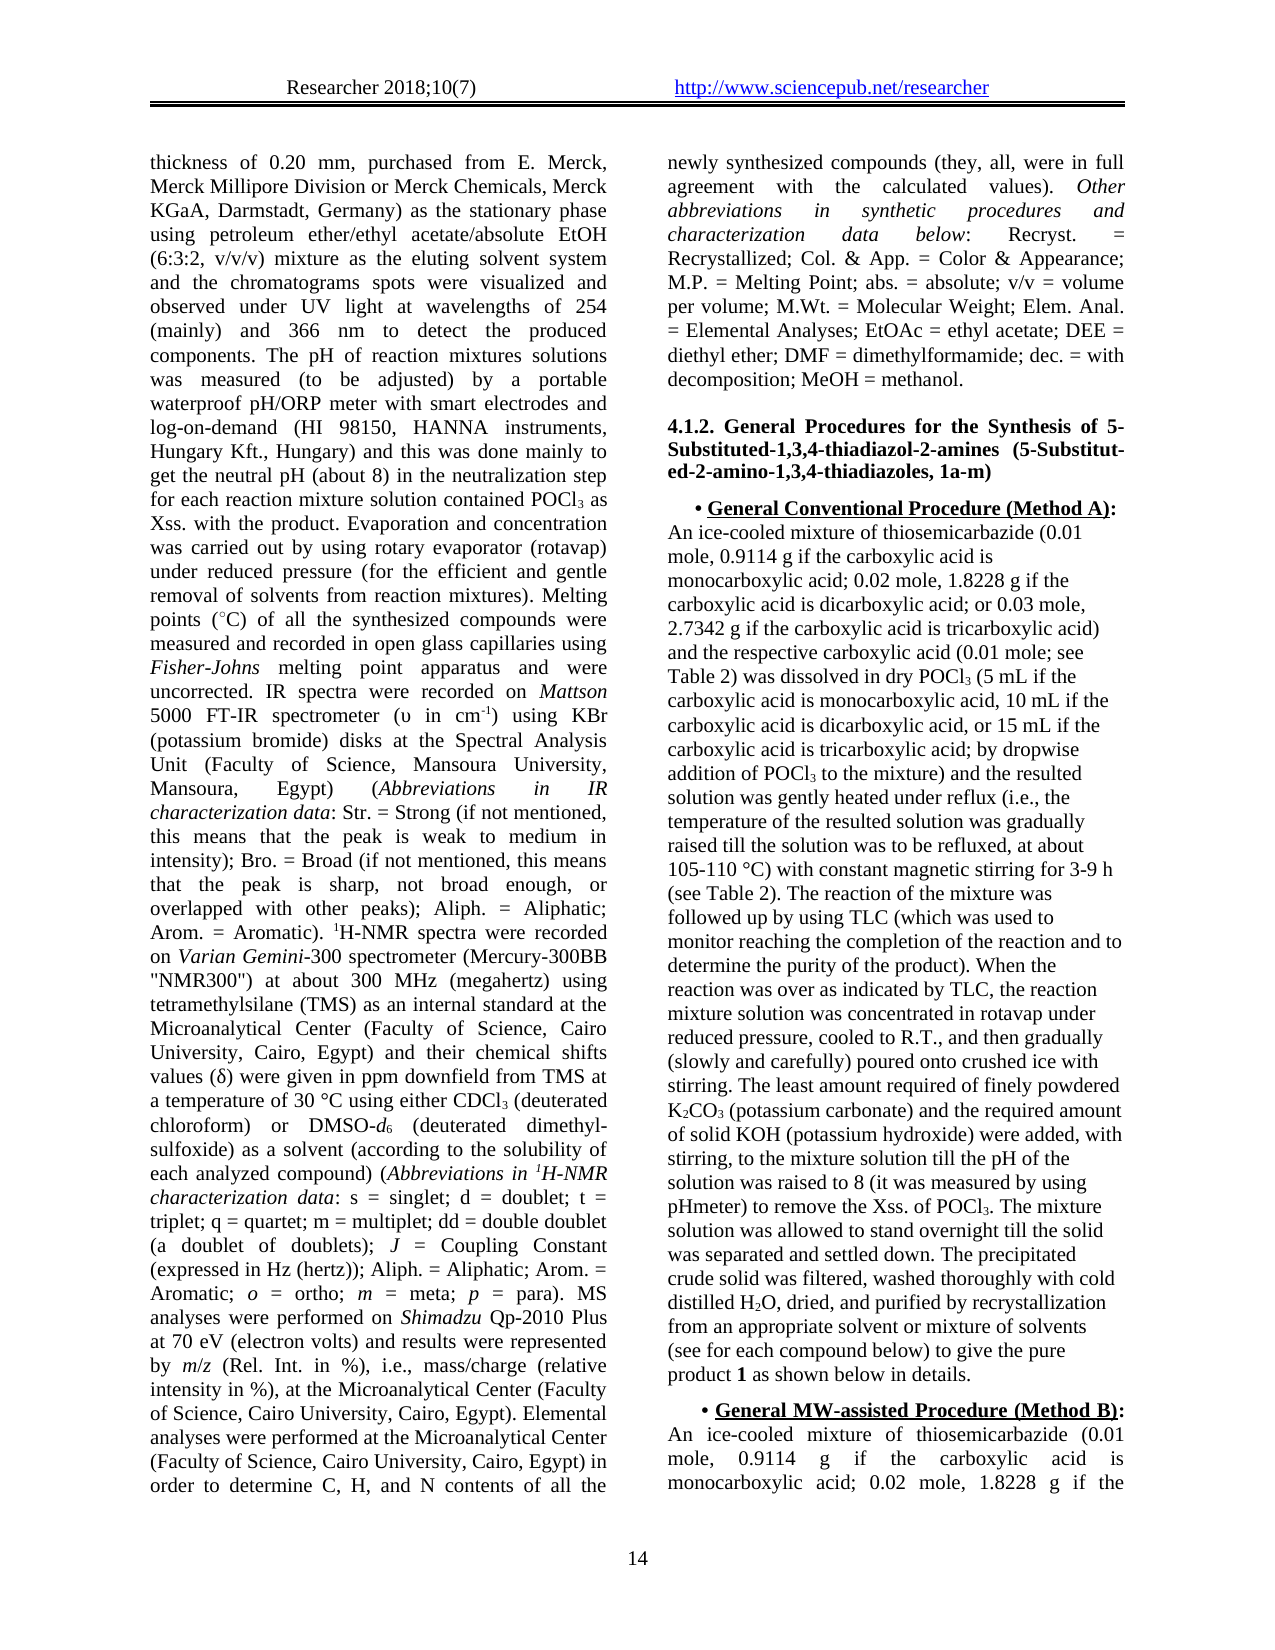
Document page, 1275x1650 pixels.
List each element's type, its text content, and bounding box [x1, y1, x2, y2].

subtitle • General Conventional Procedure (Method A): An ice-cooled mixture of thiosemicarbazide (0.01 mole, 0.9114 g if the carboxylic acid is monocarboxylic acid; 0.02 mole, 1.8228 g if the carboxylic acid is dicarboxylic acid; or 0.03 mole, 2.7342 g if the carboxylic acid is tricarboxylic acid) and the respective carboxylic acid (0.01 mole; see Table 2) was dissolved in dry POCl3 (5 mL if the carboxylic acid is monocarboxylic acid, 10 mL if the carboxylic acid is dicarboxylic acid, or 15 mL if the carboxylic acid is tricarboxylic acid; by dropwise addition of POCl3 to the mixture) and the resulted solution was gently heated under reflux (i.e., the temperature of the resulted solution was gradually raised till the solution was to be refluxed, at about 105-110 °C) with constant magnetic stirring for 3-9 h (see Table 2). The reaction of the mixture was followed up by using TLC (which was used to monitor reaching the completion of the reaction and to determine the purity of the product). When the reaction was over as indicated by TLC, the reaction mixture solution was concentrated in rotavap under reduced pressure, cooled to R.T., and then gradually (slowly and carefully) poured onto crushed ice with stirring. The least amount required of finely powdered K2CO3 (potassium carbonate) and the required amount of solid KOH (potassium hydroxide) were added, with stirring, to the mixture solution till the pH of the solution was raised to 8 (it was measured by using pHmeter) to remove the Xss. of POCl3. The mixture solution was allowed to stand overnight till the solid was separated and settled down. The precipitated crude solid was filtered, washed thoroughly with cold distilled H2O, dried, and purified by recrystallization from an appropriate solvent or mixture of solvents (see for each compound below) to give the pure product 1 as shown below in details. [667, 496, 1125, 1386]
text 4.1.2. General Procedures for the Synthesis of 5-Substituted-1,3,4-thiadiazol-2-amines (5-Substitut- ed-2-amino-1,3,4-thiadiazoles, 1a-m) [667, 415, 1125, 483]
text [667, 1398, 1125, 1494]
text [667, 150, 1125, 391]
